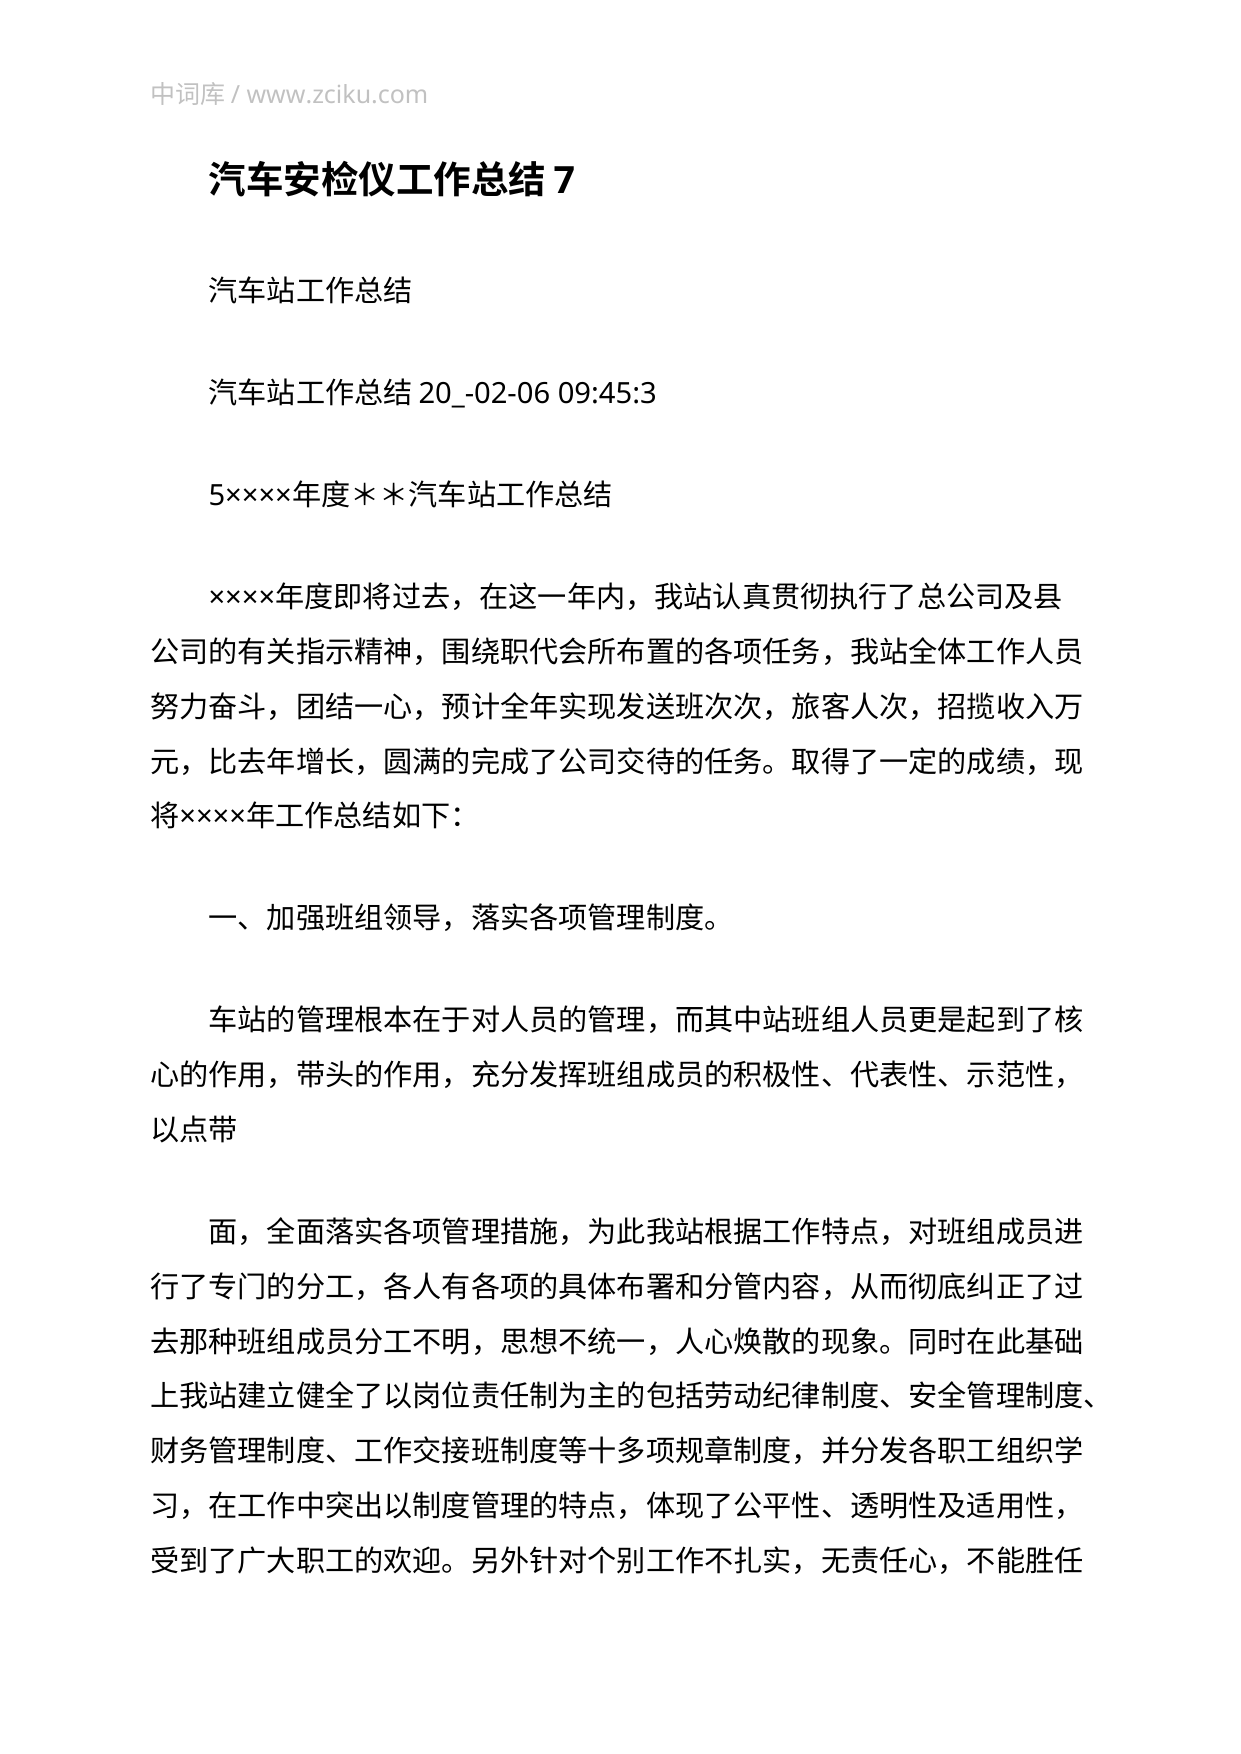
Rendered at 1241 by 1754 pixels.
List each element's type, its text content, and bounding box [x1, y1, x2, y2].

text 5××××年度＊＊汽车站工作总结 [150, 471, 1090, 514]
text 汽车站工作总结20_-02-06 09:45:3 [150, 369, 1090, 412]
text 车站的管理根本在于对人员的管理，而其中站班组人员更是起到了核心的作用，带头的作用，充分发挥班组成员的积极性、代表性、示范性，以点带 [150, 997, 1090, 1149]
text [150, 1208, 1090, 1580]
text 一、加强班组领导，落实各项管理制度。 [150, 895, 1090, 937]
text ××××年度即将过去，在这一年内，我站认真贯彻执行了总公司及县公司的有关指示精神，围绕职代会所布置的各项任务，我站全体工作人员努力奋斗，团结一心，预计全年实现发送班次次，旅客人次，招揽收入万元，比去年增长，圆满的完成了公司交待的任务。取得了一定的成绩，现将××××年工作总结如下： [150, 573, 1090, 835]
text 汽车站工作总结 [150, 268, 1090, 310]
text 汽车安检仪工作总结7 [150, 150, 1090, 204]
